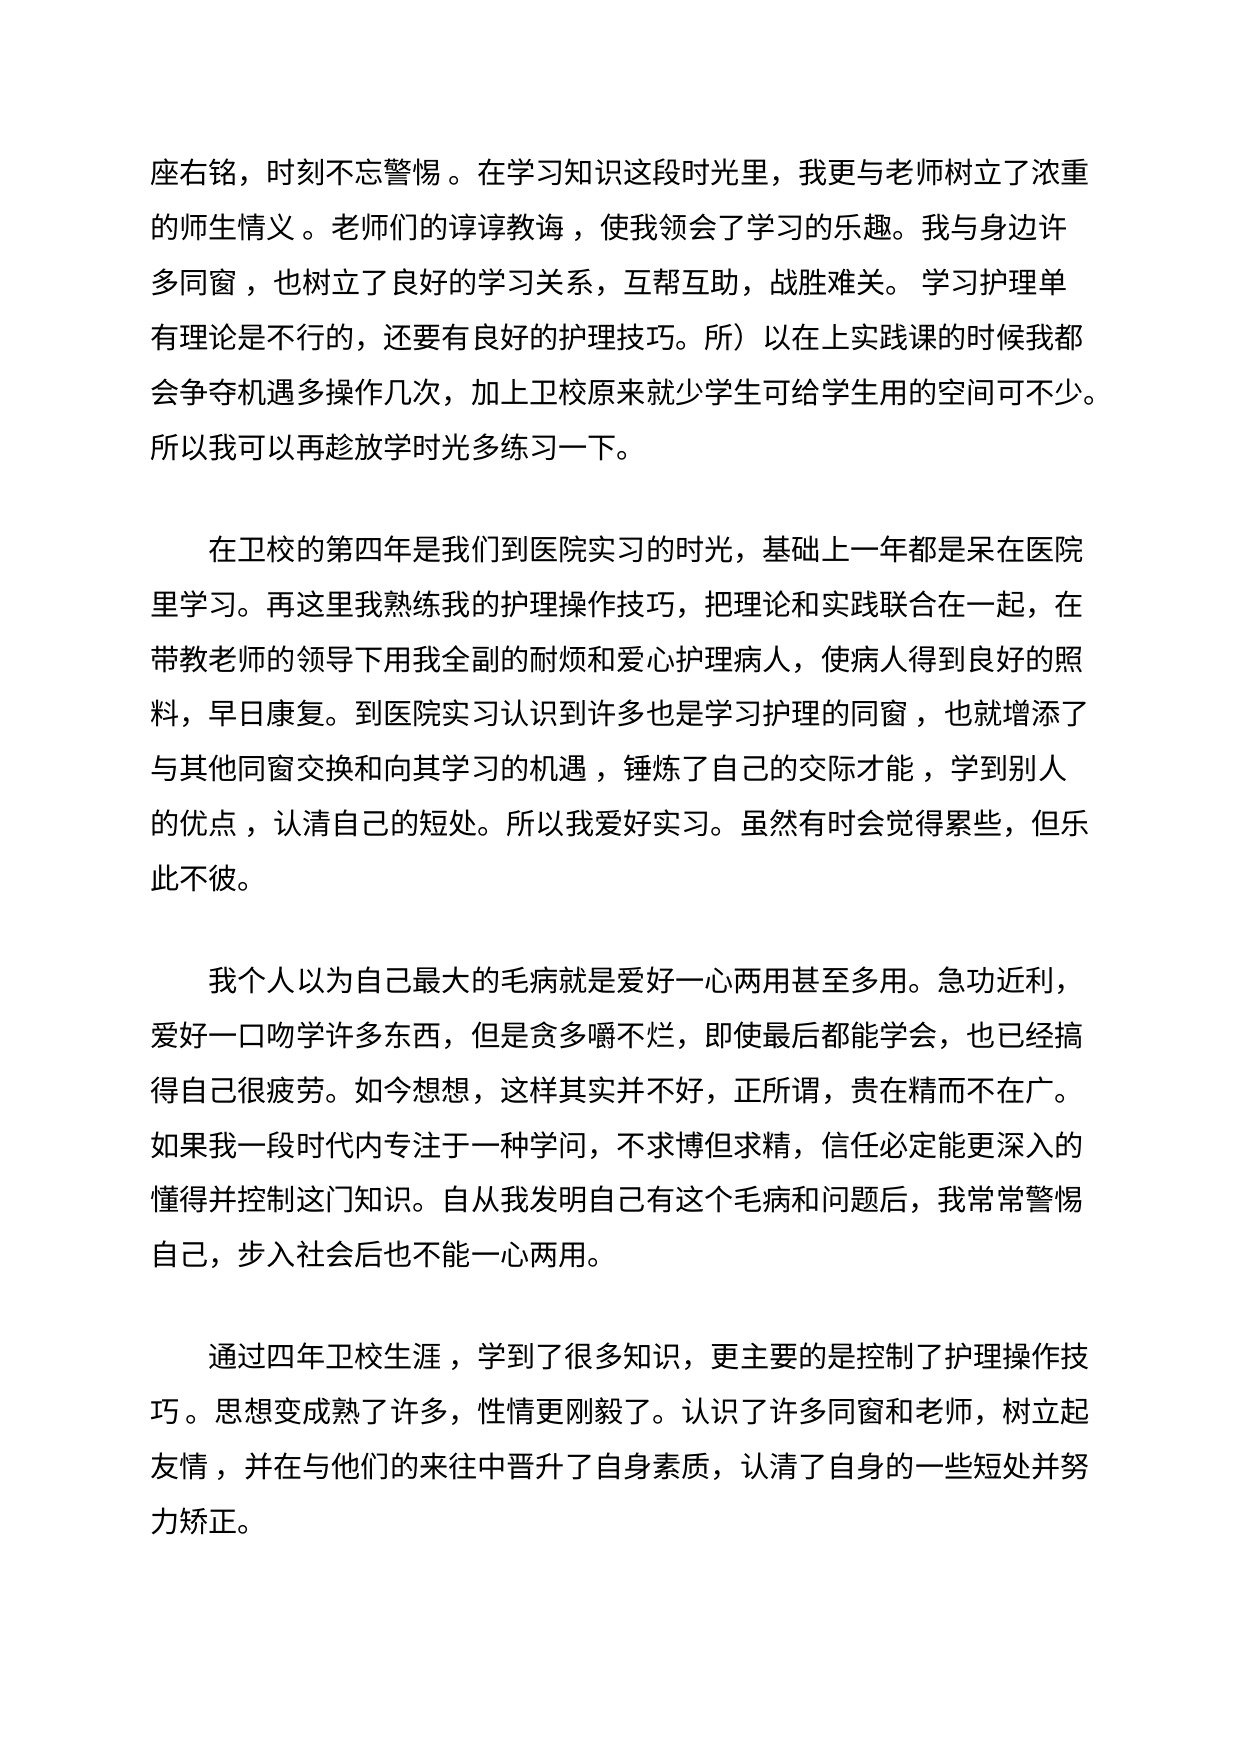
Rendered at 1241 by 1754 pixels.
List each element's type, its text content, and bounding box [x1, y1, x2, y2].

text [150, 150, 1090, 467]
text 通过四年卫校生涯 ，学到了很多知识，更主要的是控制了护理操作技巧 。思想变成熟了许多，性情更刚毅了。认识了许多同窗和老师，树立起友情 ，并在与他们的来往中晋升了自身素质，认清了自身的一些短处并努力矫正。 [150, 1334, 1090, 1541]
text 在卫校的第四年是我们到医院实习的时光，基础上一年都是呆在医院里学习。再这里我熟练我的护理操作技巧，把理论和实践联合在一起，在带教老师的领导下用我全副的耐烦和爱心护理病人，使病人得到良好的照料，早日康复。到医院实习认识到许多也是学习护理的同窗 ，也就增添了与其他同窗交换和向其学习的机遇 ，锤炼了自己的交际才能 ，学到别人的优点 ，认清自己的短处。所以我爱好实习。虽然有时会觉得累些，但乐此不彼。 [150, 526, 1090, 898]
text 我个人以为自己最大的毛病就是爱好一心两用甚至多用。急功近利，爱好一口吻学许多东西，但是贪多嚼不烂，即使最后都能学会，也已经搞得自己很疲劳。如今想想，这样其实并不好，正所谓，贵在精而不在广。如果我一段时代内专注于一种学问，不求博但求精，信任必定能更深入的懂得并控制这门知识。自从我发明自己有这个毛病和问题后，我常常警惕自己，步入社会后也不能一心两用。 [150, 957, 1090, 1274]
